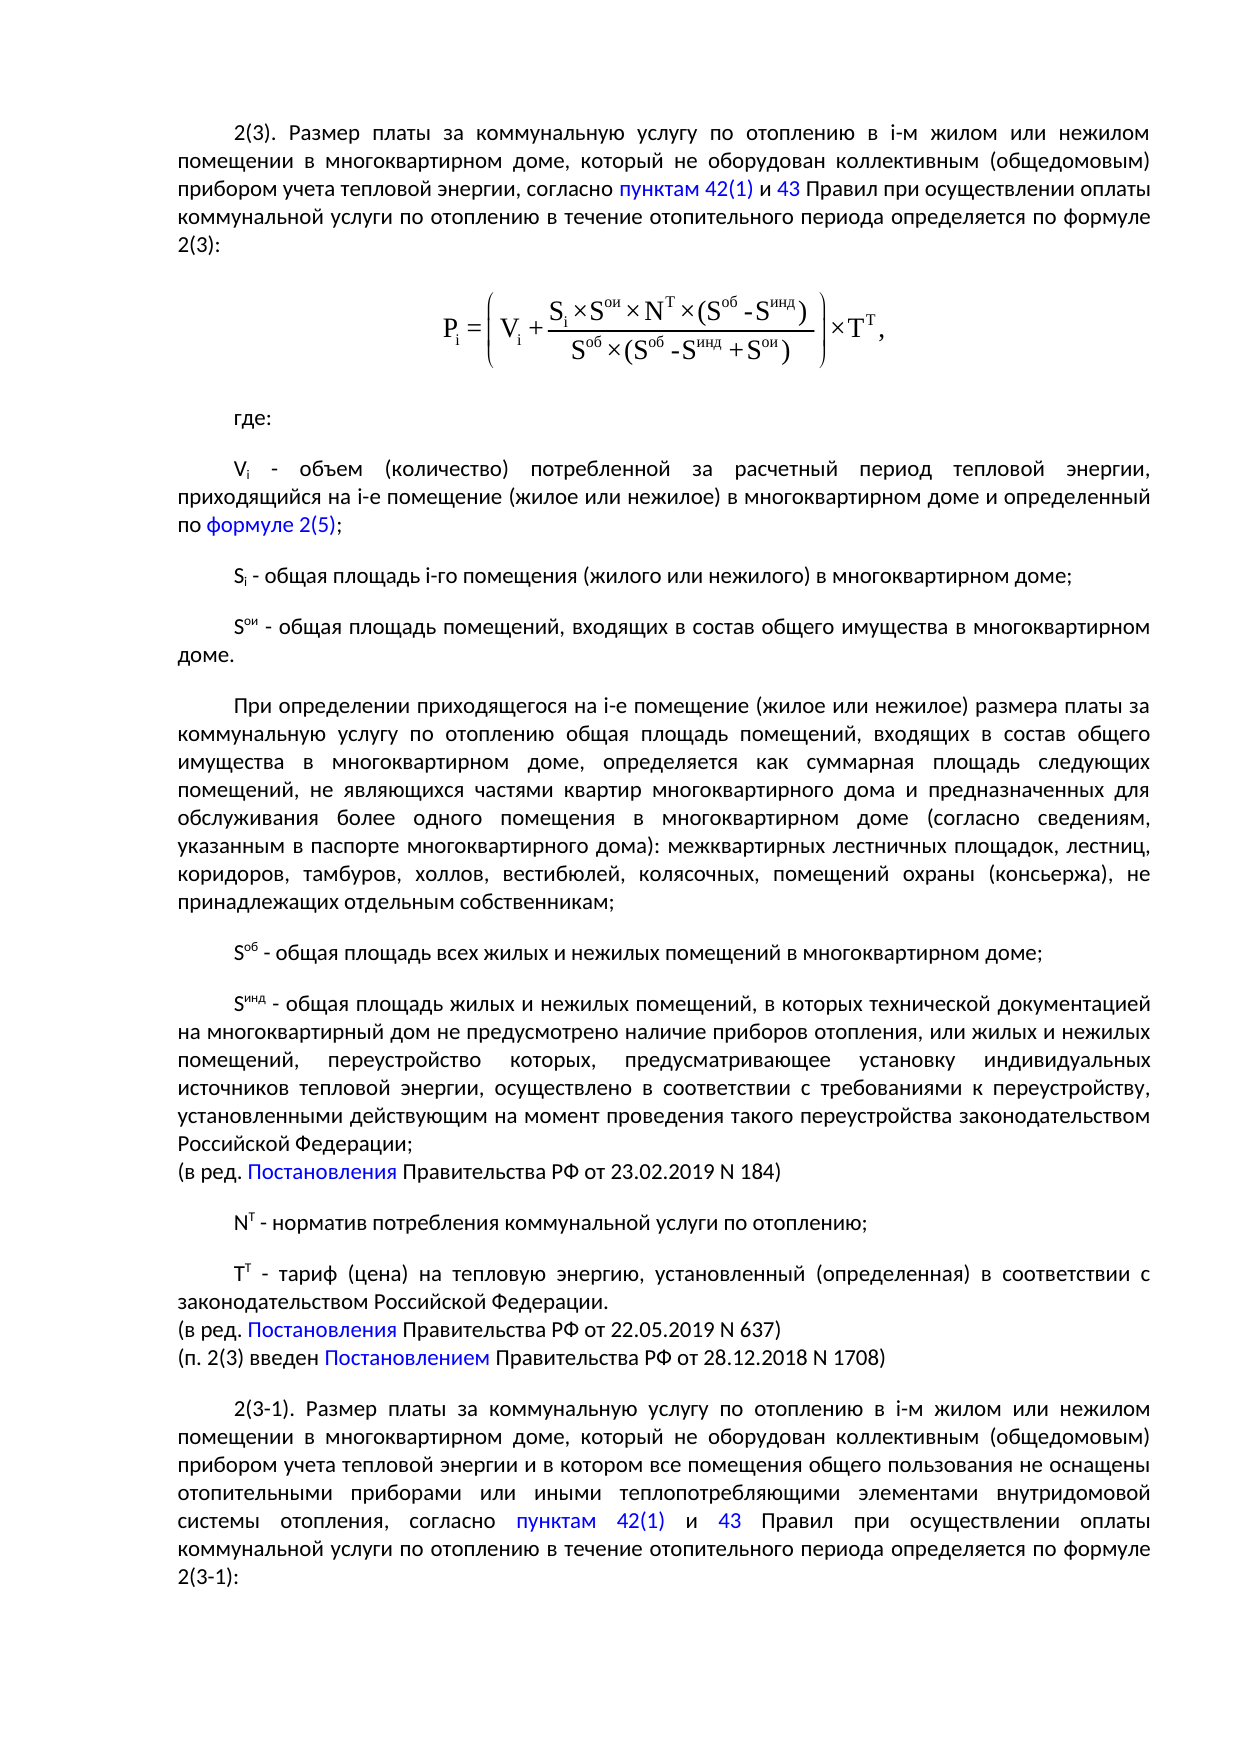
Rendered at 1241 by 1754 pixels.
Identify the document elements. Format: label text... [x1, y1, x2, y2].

text При определении приходящегося на i-е помещение (жилое или нежилое) размера платы за коммунальную услугу по отоплению общая площадь помещений, входящих в состав общего имущества в многоквартирном доме, определяется как суммарная площадь следующих помещений, не являющихся частями квартир многоквартирного дома и предназначенных для обслуживания более одного помещения в многоквартирном доме (согласно сведениям, указанным в паспорте многоквартирного дома): межквартирных лестничных площадок, лестниц, коридоров, тамбуров, холлов, вестибюлей, колясочных, помещений охраны (консьержа), не принадлежащих отдельным собственникам; [177, 691, 1152, 915]
text NТ - норматив потребления коммунальной услуги по отоплению; [177, 1208, 1152, 1236]
text Sинд - общая площадь жилых и нежилых помещений, в которых технической документацией на многоквартирный дом не предусмотрено наличие приборов отопления, или жилых и нежилых помещений, переустройство которых, предусматривающее установку индивидуальных источников тепловой энергии, осуществлено в соответствии с требованиями к переустройству, установленными действующим на момент проведения такого переустройства законодательством Российской Федерации; [177, 989, 1152, 1157]
text (в ред. Постановления Правительства РФ от 22.05.2019 N 637) [177, 1315, 1152, 1343]
text 2(3-1). Размер платы за коммунальную услугу по отоплению в i-м жилом или нежилом помещении в многоквартирном доме, который не оборудован коллективным (общедомовым) прибором учета тепловой энергии и в котором все помещения общего пользования не оснащены отопительными приборами или иными теплопотребляющими элементами внутридомовой системы отопления, согласно пунктам 42(1) и 43 Правил при осуществлении оплаты коммунальной услуги по отоплению в течение отопительного периода определяется по формуле 2(3-1): [177, 1394, 1152, 1590]
text TТ - тариф (цена) на тепловую энергию, установленный (определенная) в соответствии с законодательством Российской Федерации. [177, 1259, 1152, 1315]
text (в ред. Постановления Правительства РФ от 23.02.2019 N 184) [177, 1157, 1152, 1185]
text Sоб - общая площадь всех жилых и нежилых помещений в многоквартирном доме; [177, 938, 1152, 966]
text Vi - объем (количество) потребленной за расчетный период тепловой энергии, приходящийся на i-е помещение (жилое или нежилое) в многоквартирном доме и определенный по формуле 2(5); [177, 454, 1152, 538]
text (п. 2(3) введен Постановлением Правительства РФ от 28.12.2018 N 1708) [177, 1343, 1152, 1371]
text где: [177, 403, 1152, 431]
text Sои - общая площадь помещений, входящих в состав общего имущества в многоквартирном доме. [177, 612, 1152, 668]
text 2(3). Размер платы за коммунальную услугу по отоплению в i-м жилом или нежилом помещении в многоквартирном доме, который не оборудован коллективным (общедомовым) прибором учета тепловой энергии, согласно пунктам 42(1) и 43 Правил при осуществлении оплаты коммунальной услуги по отоплению в течение отопительного периода определяется по формуле 2(3): [177, 118, 1152, 258]
text Si - общая площадь i-го помещения (жилого или нежилого) в многоквартирном доме; [177, 561, 1152, 589]
